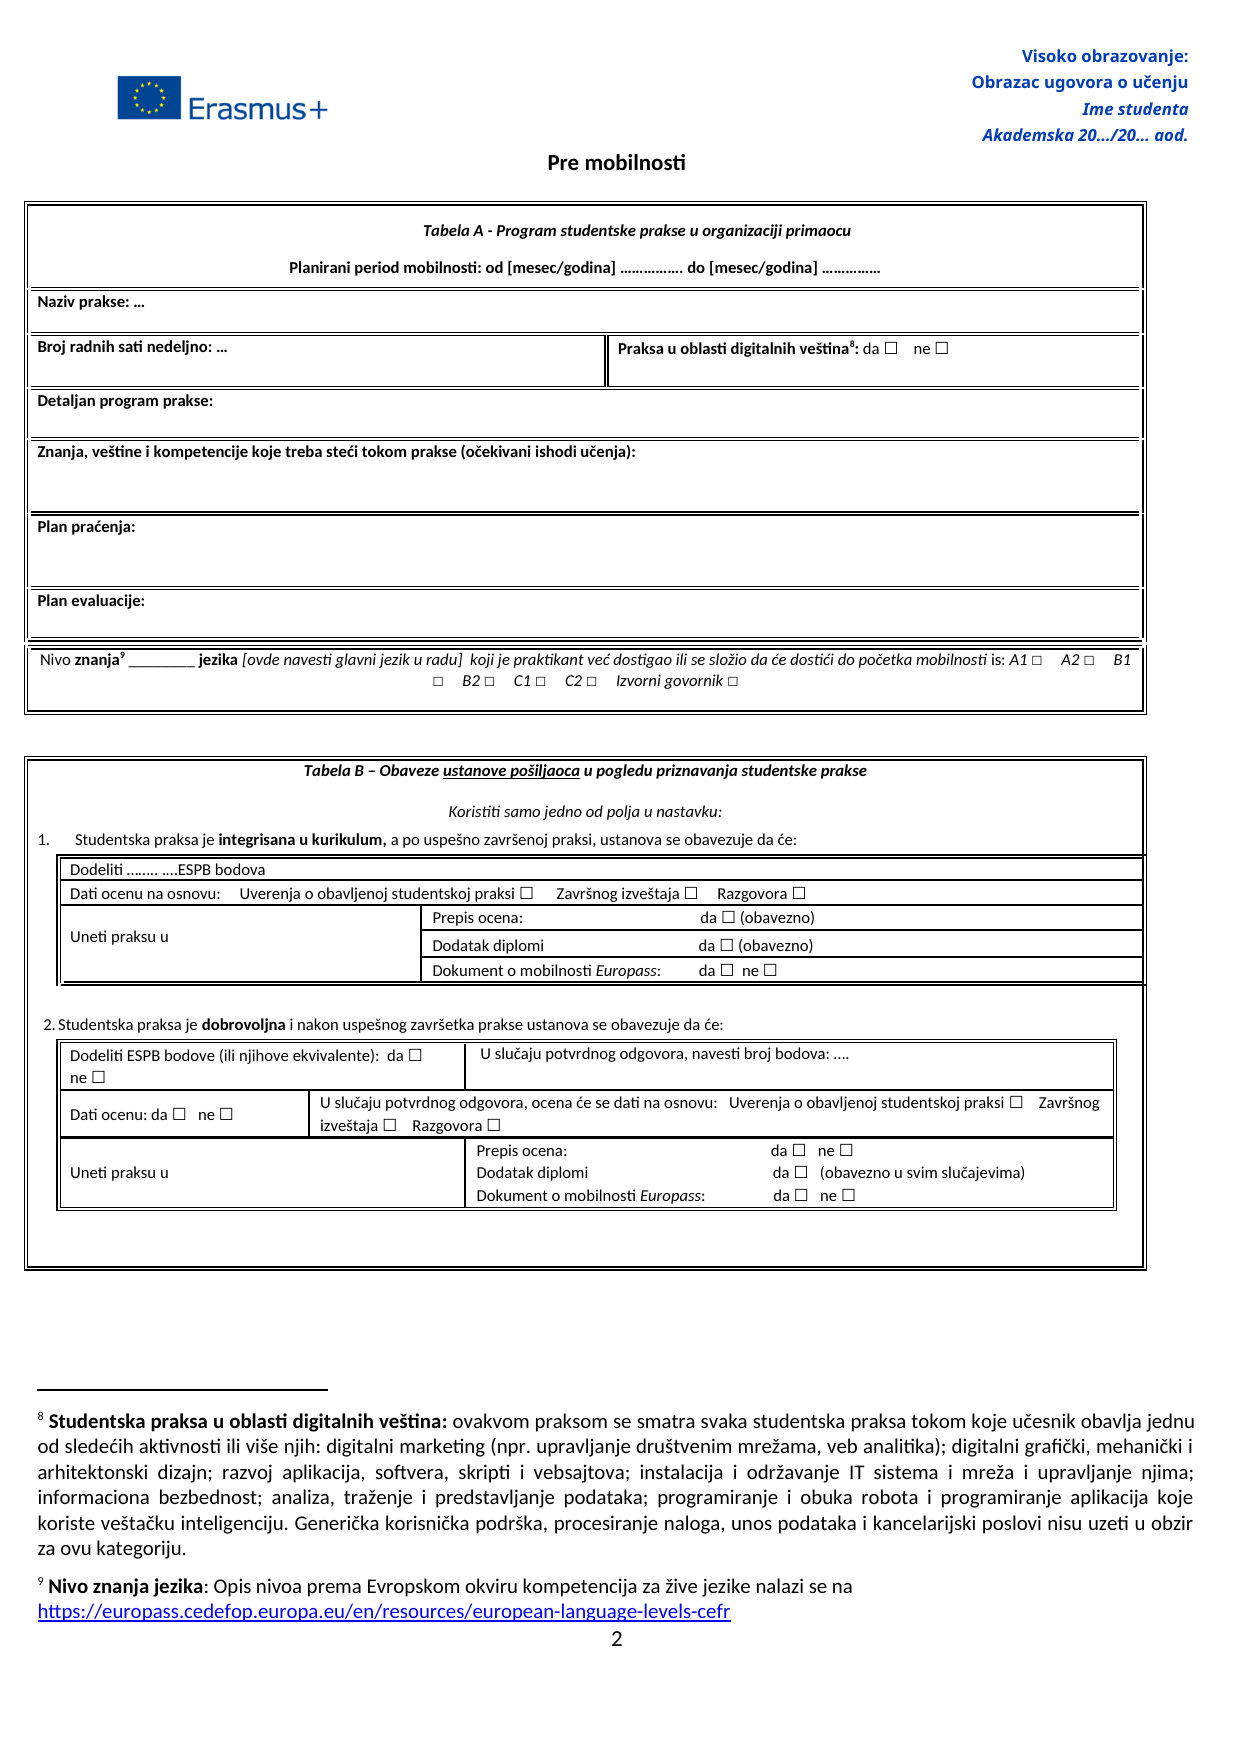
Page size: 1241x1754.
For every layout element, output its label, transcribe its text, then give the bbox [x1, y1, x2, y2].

table_cell Nivo znanja ________ jezika [ovde navesti glavni jezik u radu] koji je praktikant već dostigao ili se složio da će dostići do početka mobilnosti is: A1 A2 B1 B2 C1 C2 Izvorni govornik [26, 645, 1145, 710]
table_cell Plan evaluacije: [26, 586, 1145, 637]
table_cell Praksa u oblasti digitalnih veština: da ☐ ne ☐ [607, 332, 1145, 386]
table_header Tabela A - Program studentske prakse u organizaciji primaocu [129, 206, 1142, 249]
table_cell Broj radnih sati nedeljno: … [26, 332, 607, 386]
table_cell Znanja, veštine i kompetencije koje treba steći tokom prakse (očekivani ishodi učenja): [26, 437, 1145, 511]
text Pre mobilnosti [37, 148, 1196, 176]
picture [117, 76, 328, 120]
table_cell Detaljan program prakse: [26, 386, 1145, 437]
table_header Tabela B – Obaveze ustanove pošiljaoca u pogledu priznavanja studentske prakse Koristiti samo jedno od polja u nastavku: Studentska praksa je integrisana u kurikulum, a po uspešno završenoj praksi, ustanova se obavezuje da će: Studentska praksa je dobrovoljna i nakon uspešnog završetka prakse ustanova se obavezuje da će: [28, 761, 1142, 1266]
table_cell Planirani period mobilnosti: od [mesec/godina] ……………. do [mesec/godina] …………… [28, 249, 1142, 286]
table_cell Naziv prakse: … [26, 286, 1145, 332]
table_header [28, 206, 129, 249]
table_cell [1056, 637, 1145, 645]
table_cell Plan praćenja: [26, 511, 1145, 586]
table_cell [26, 637, 129, 645]
